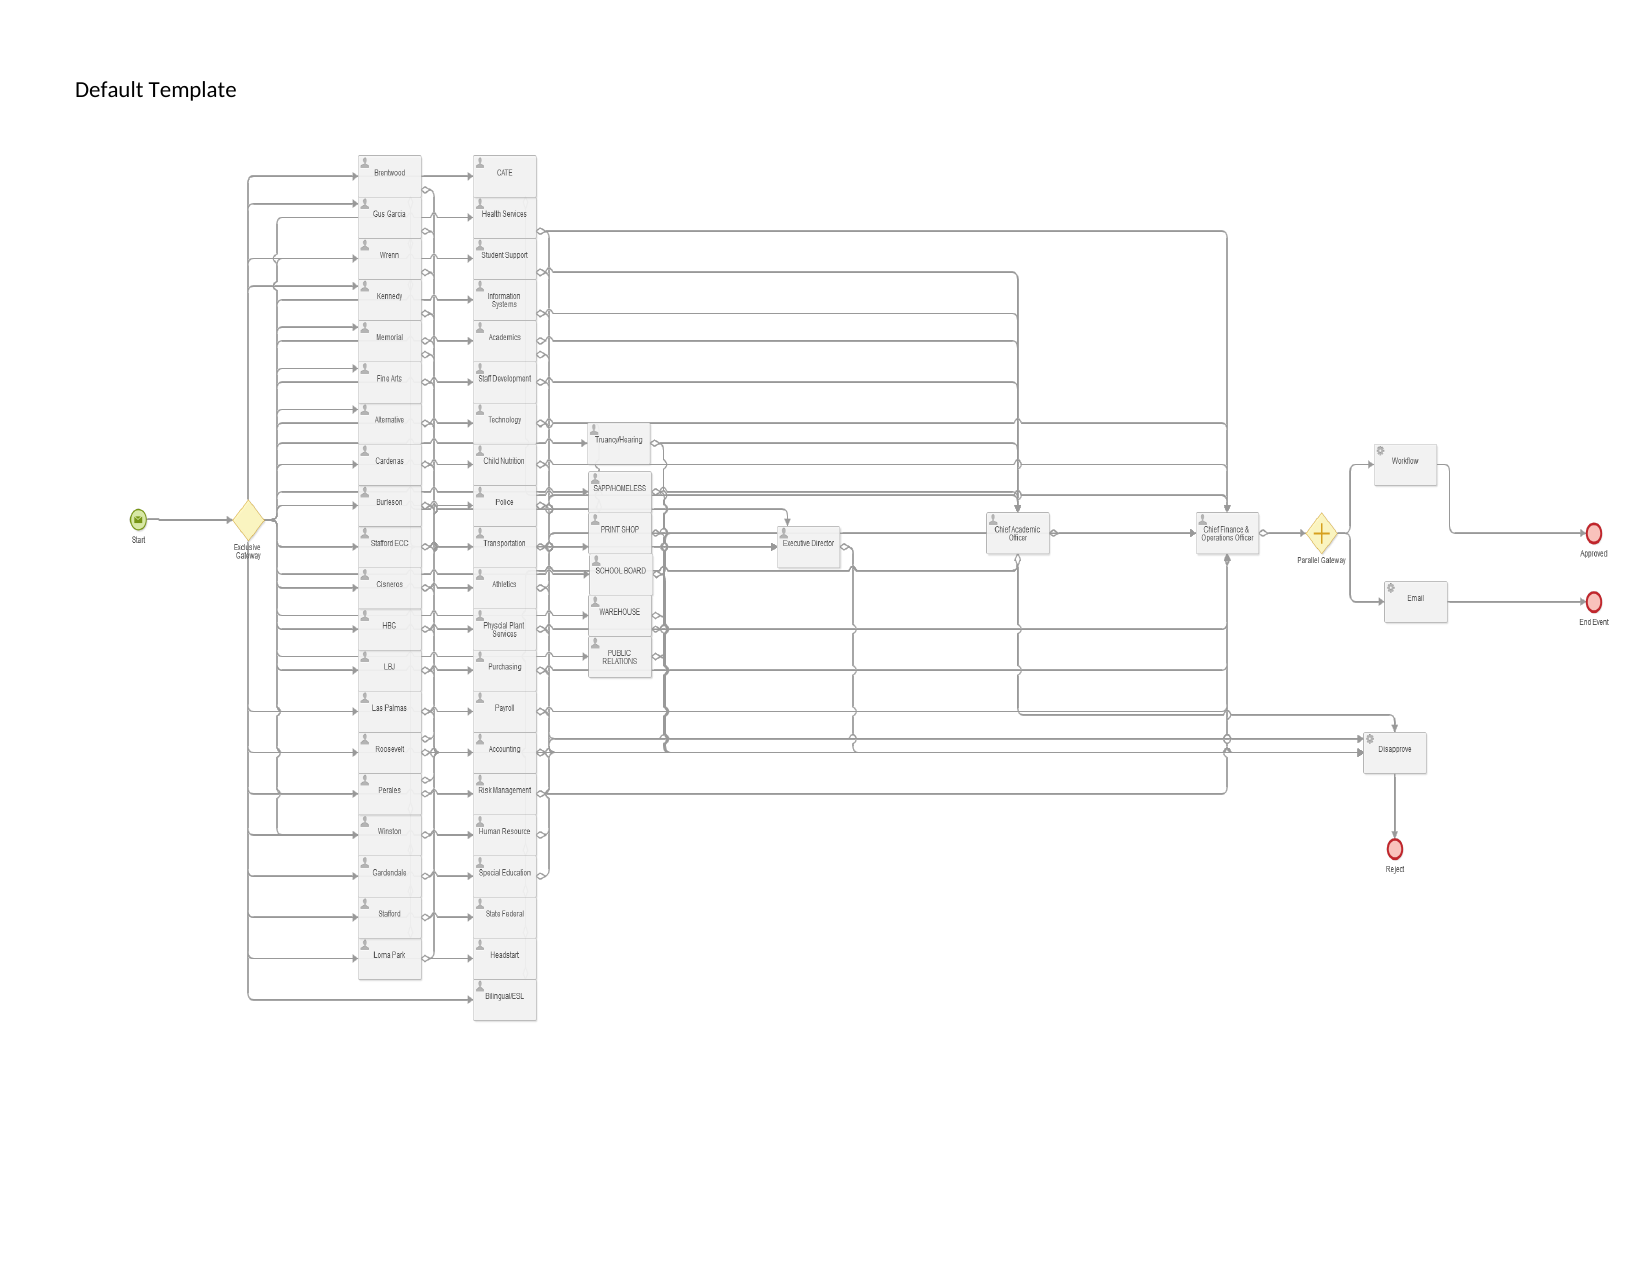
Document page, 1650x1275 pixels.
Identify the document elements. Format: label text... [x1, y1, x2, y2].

picture [75, 121, 1650, 1046]
text Default Template [75, 75, 1575, 103]
